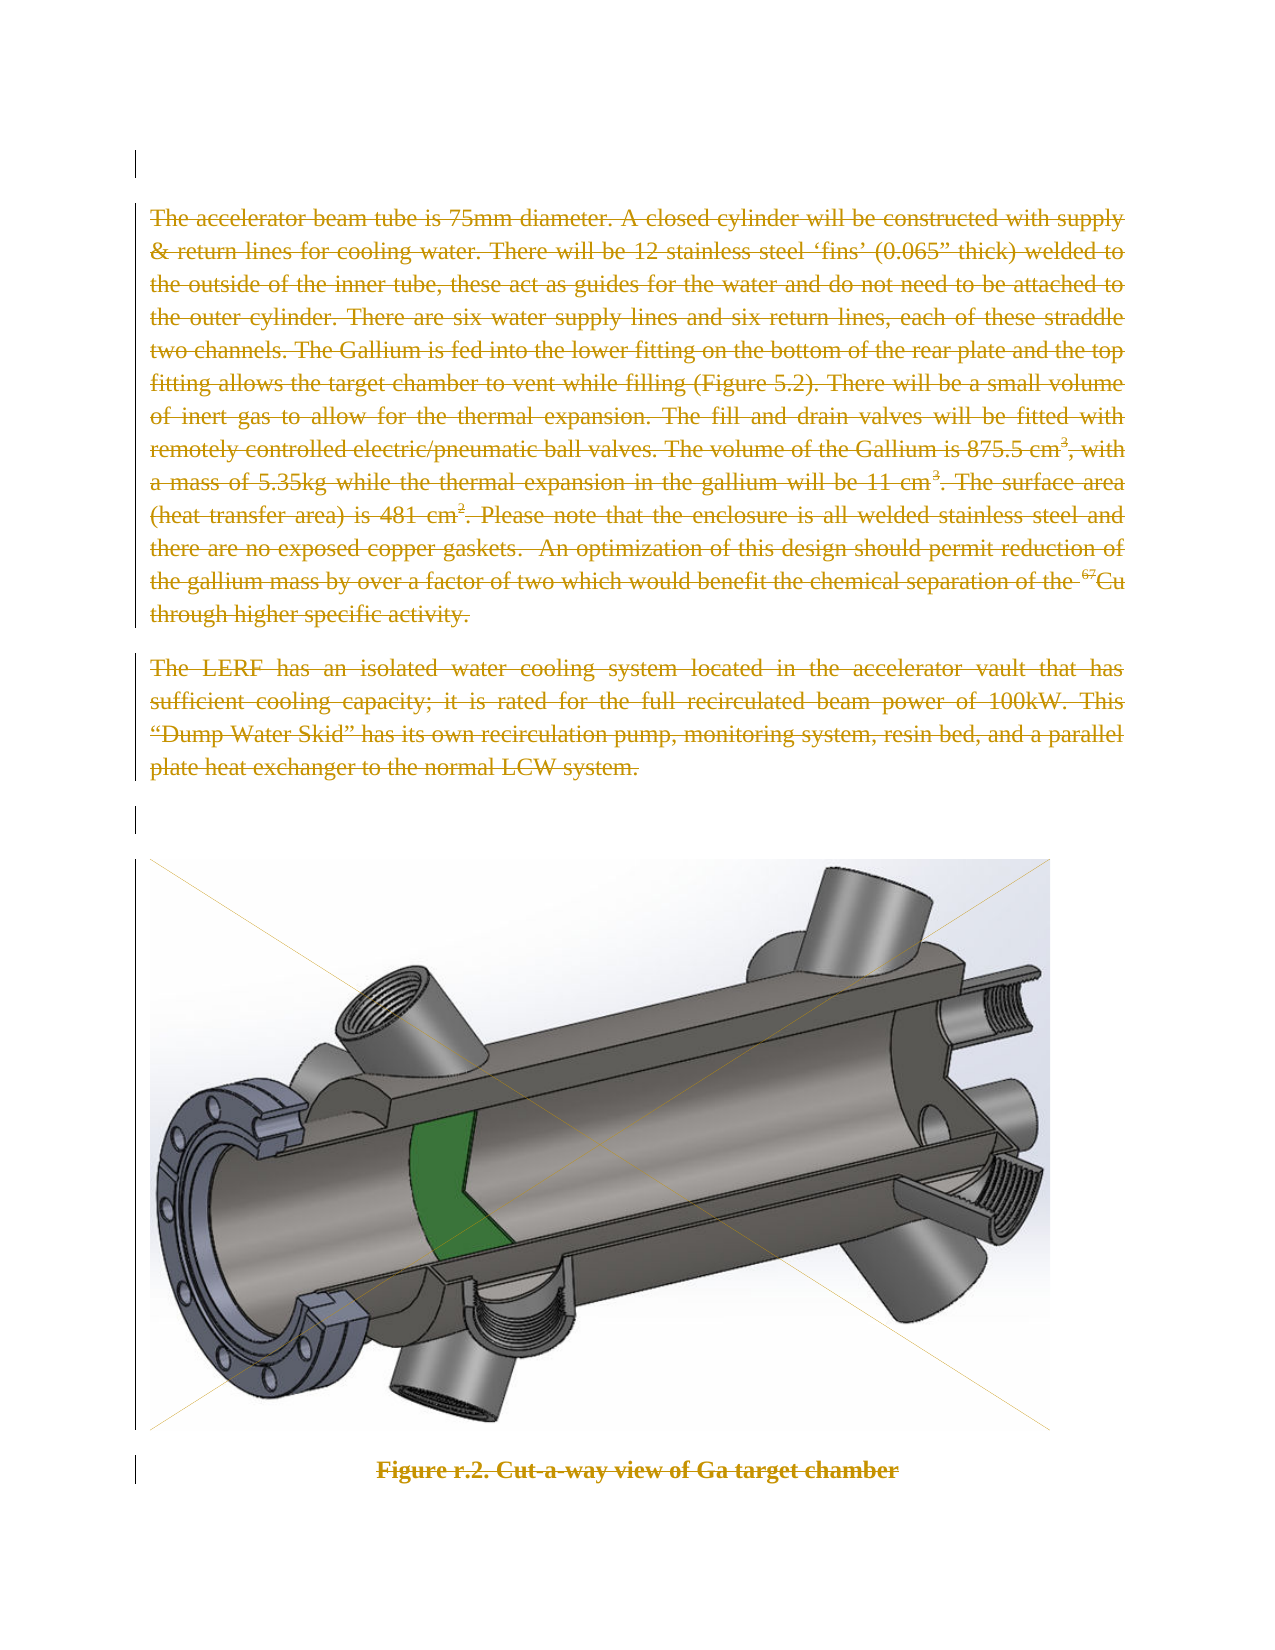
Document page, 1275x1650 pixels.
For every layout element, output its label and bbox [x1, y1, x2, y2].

picture [151, 1146, 1049, 1431]
picture [150, 860, 598, 1429]
picture [602, 860, 1050, 1429]
picture [152, 859, 1048, 1143]
